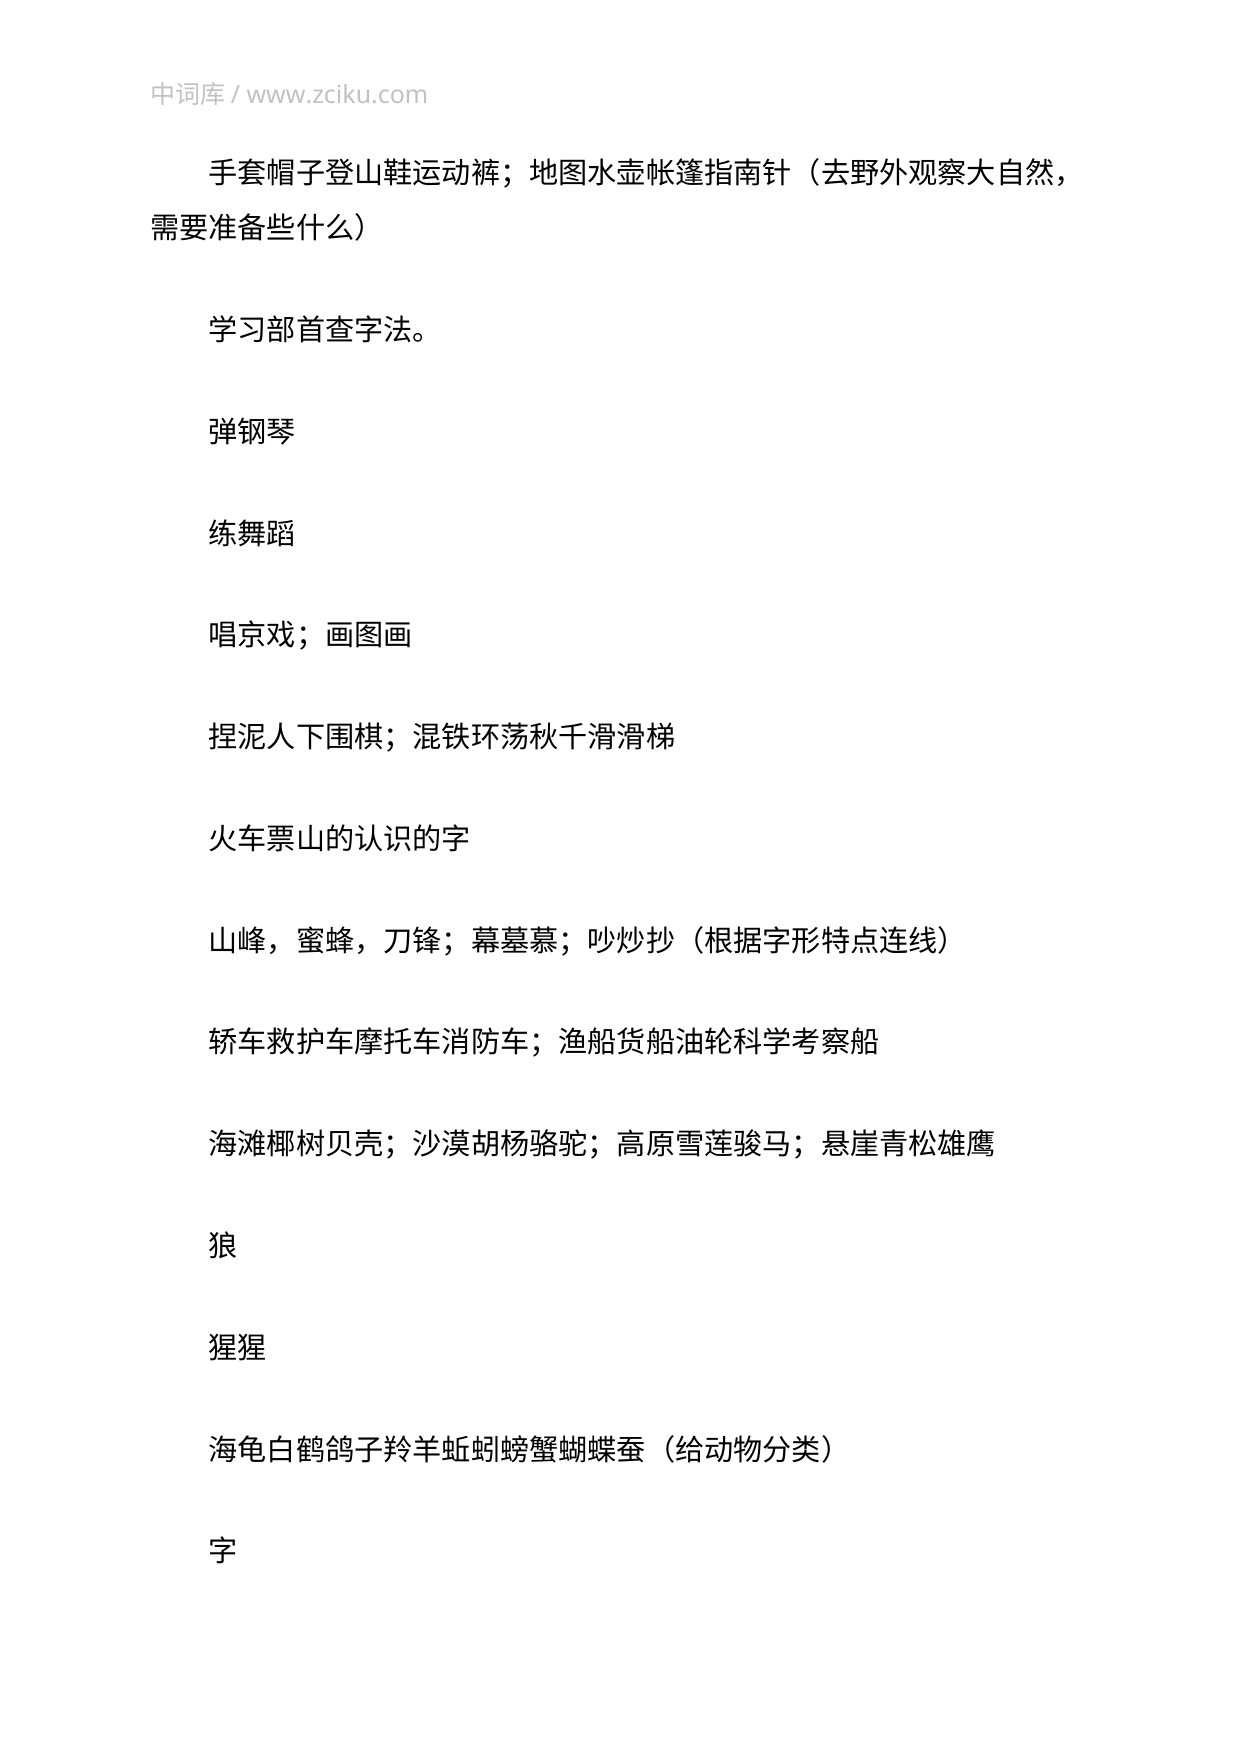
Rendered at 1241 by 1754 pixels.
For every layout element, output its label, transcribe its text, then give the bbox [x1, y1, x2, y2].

text 山峰，蜜蜂，刀锋；幕墓慕；吵炒抄（根据字形特点连线） [150, 917, 1090, 959]
text 轿车救护车摩托车消防车；渔船货船油轮科学考察船 [150, 1019, 1090, 1061]
text 狼 [150, 1223, 1090, 1265]
text 海滩椰树贝壳；沙漠胡杨骆驼；高原雪莲骏马；悬崖青松雄鹰 [150, 1121, 1090, 1163]
text 捏泥人下围棋；混铁环荡秋千滑滑梯 [150, 714, 1090, 756]
text 学习部首查字法。 [150, 307, 1090, 349]
text 手套帽子登山鞋运动裤；地图水壶帐篷指南针（去野外观察大自然，需要准备些什么） [150, 150, 1090, 247]
text 字 [150, 1528, 1090, 1570]
text 海龟白鹤鸽子羚羊蚯蚓螃蟹蝴蝶蚕（给动物分类） [150, 1426, 1090, 1468]
text 火车票山的认识的字 [150, 816, 1090, 858]
text 弹钢琴 [150, 408, 1090, 451]
text 唱京戏；画图画 [150, 612, 1090, 654]
text 猩猩 [150, 1324, 1090, 1367]
text 练舞蹈 [150, 510, 1090, 552]
